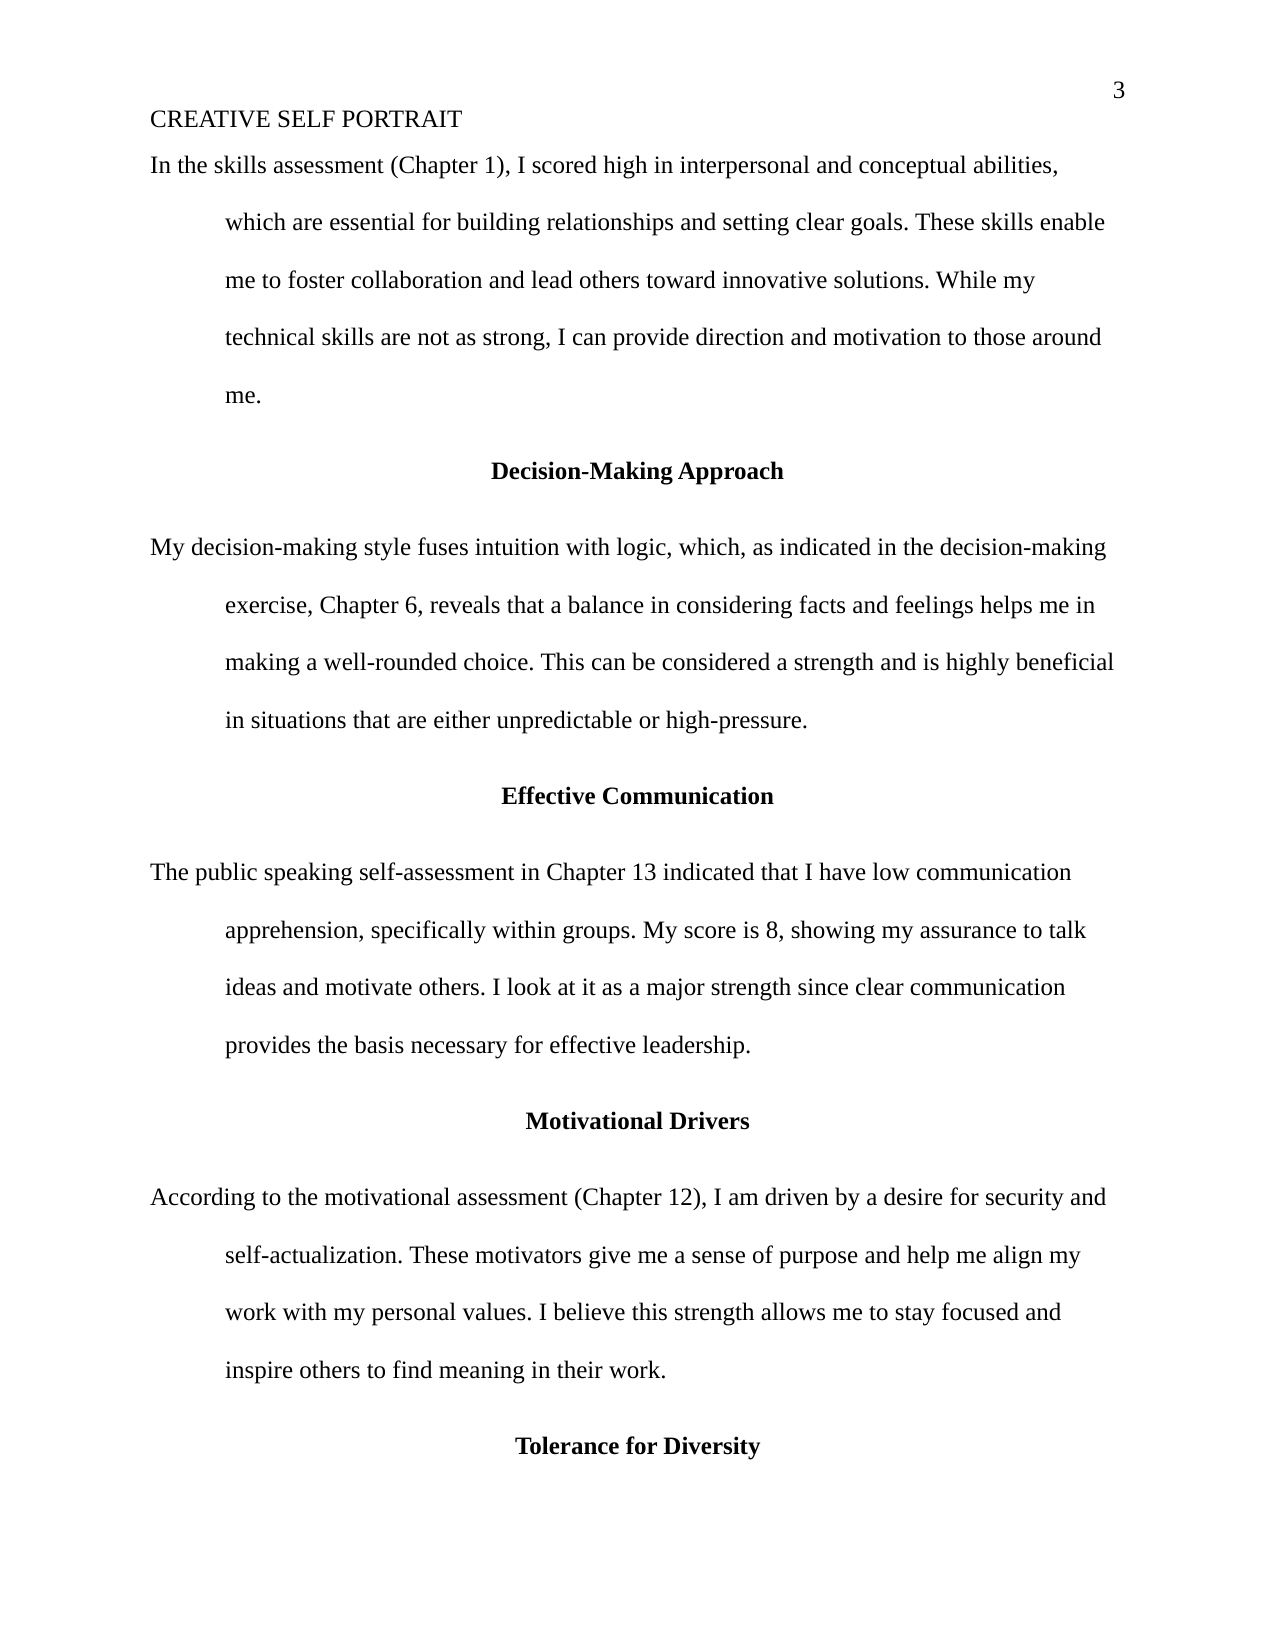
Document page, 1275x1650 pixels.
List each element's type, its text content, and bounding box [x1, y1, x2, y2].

text Decision-Making Approach [150, 456, 1125, 485]
text In the skills assessment (Chapter 1), I scored high in interpersonal and conceptual abilities, which are essential for building relationships and setting clear goals. These skills enable me to foster collaboration and lead others toward innovative solutions. While my technical skills are not as strong, I can provide direction and motivation to those around me. [150, 150, 1125, 409]
text Effective Communication [150, 781, 1125, 810]
text Motivational Drivers [150, 1106, 1125, 1135]
text According to the motivational assessment (Chapter 12), I am driven by a desire for security and self-actualization. These motivators give me a sense of purpose and help me align my work with my personal values. I believe this strength allows me to stay focused and inspire others to find meaning in their work. [150, 1182, 1125, 1384]
text The public speaking self-assessment in Chapter 13 indicated that I have low communication apprehension, specifically within groups. My score is 8, showing my assurance to talk ideas and motivate others. I look at it as a major strength since clear communication provides the basis necessary for effective leadership. [150, 857, 1125, 1059]
text My decision-making style fuses intuition with logic, which, as indicated in the decision-making exercise, Chapter 6, reveals that a balance in considering facts and feelings helps me in making a well-rounded choice. This can be considered a strength and is highly beneficial in situations that are either unpredictable or high-pressure. [150, 532, 1125, 734]
text Tolerance for Diversity [150, 1431, 1125, 1460]
